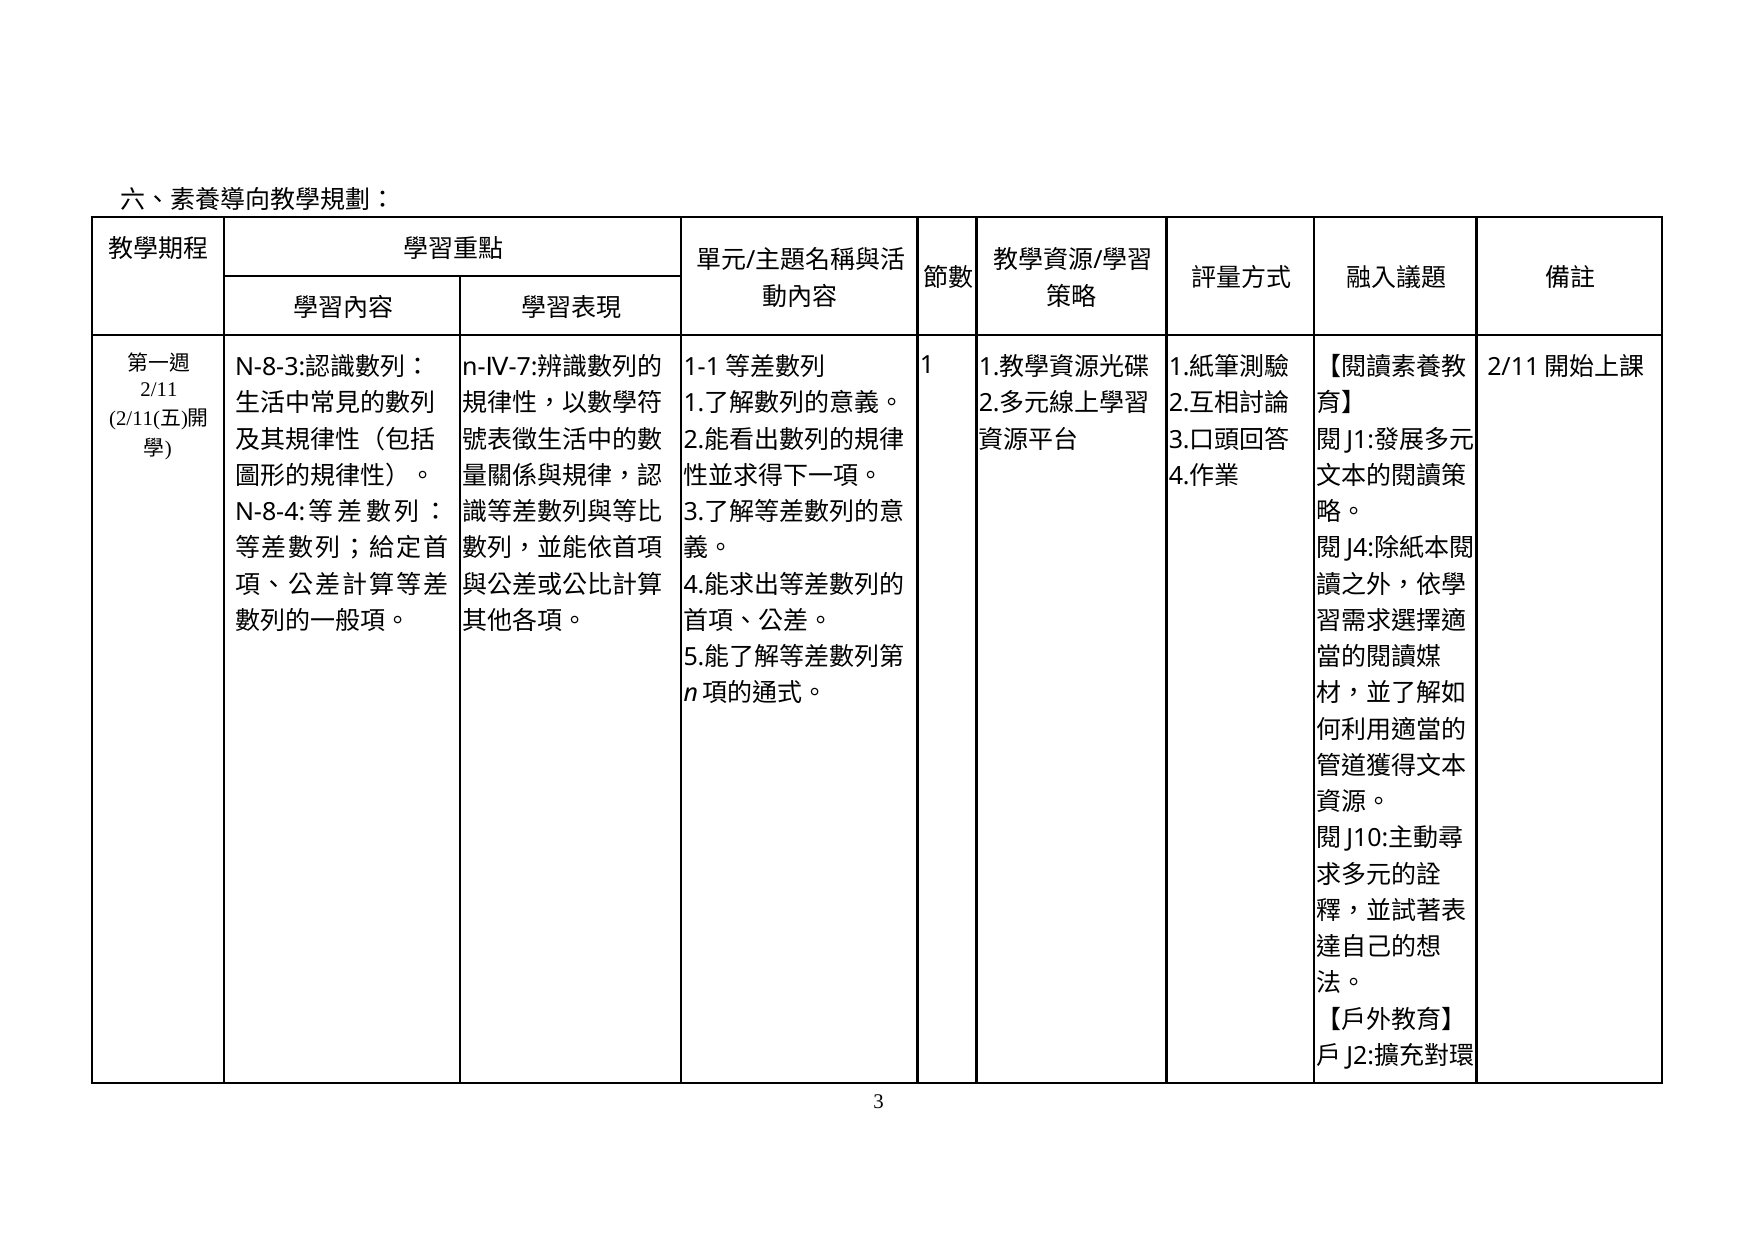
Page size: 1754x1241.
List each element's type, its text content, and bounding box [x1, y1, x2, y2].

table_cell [461, 336, 680, 1082]
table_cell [978, 336, 1165, 1082]
table_header 備註 [1478, 218, 1661, 334]
text 六、素養導向教學規劃： [118, 179, 1636, 216]
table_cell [225, 336, 459, 1082]
table_header 節數 [919, 218, 975, 334]
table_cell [682, 336, 916, 1082]
table_header 評量方式 [1168, 218, 1313, 334]
table_header 融入議題 [1315, 218, 1475, 334]
table_header 單元/主題名稱與活動內容 [682, 218, 916, 334]
table_header 教學期程 [93, 218, 223, 275]
table_cell [93, 275, 223, 334]
table_cell 學習內容 [225, 277, 459, 334]
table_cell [1315, 336, 1475, 1082]
table_cell 1 [919, 336, 975, 1082]
table_cell 2/11開始上課 [1478, 336, 1661, 1082]
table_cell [93, 336, 223, 1082]
table_cell 學習表現 [461, 277, 680, 334]
table_header 學習重點 [225, 218, 680, 275]
table_header 教學資源/學習策略 [978, 218, 1165, 334]
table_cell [1168, 336, 1313, 1082]
